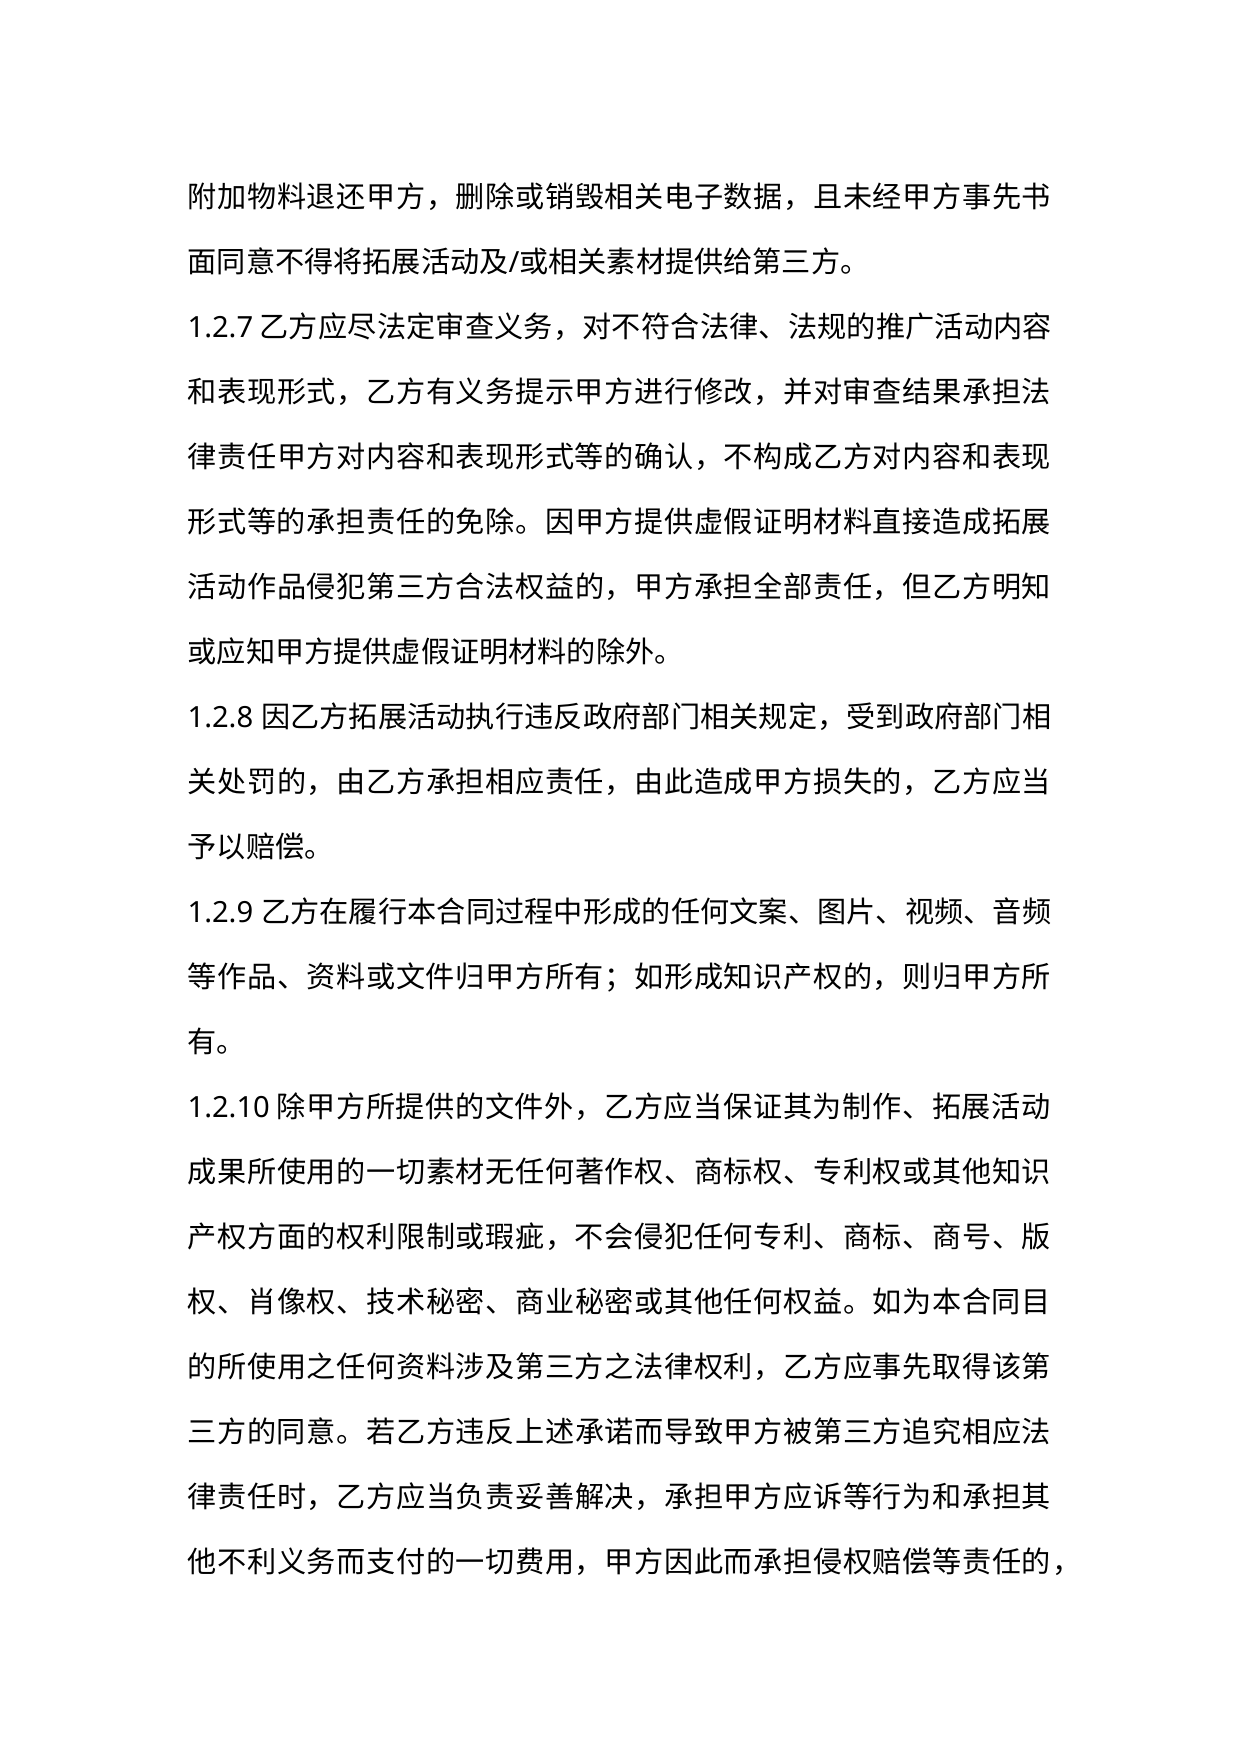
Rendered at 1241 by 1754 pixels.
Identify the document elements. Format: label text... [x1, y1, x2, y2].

text 1.2.9 乙方在履行本合同过程中形成的任何文案、图片、视频、音频等作品、资料或文件归甲方所有；如形成知识产权的，则归甲方所有。 [187, 877, 1053, 1072]
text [187, 162, 1053, 292]
text 1.2.7乙方应尽法定审查义务，对不符合法律、法规的推广活动内容和表现形式，乙方有义务提示甲方进行修改，并对审查结果承担法律责任甲方对内容和表现形式等的确认，不构成乙方对内容和表现形式等的承担责任的免除。因甲方提供虚假证明材料直接造成拓展活动作品侵犯第三方合法权益的，甲方承担全部责任，但乙方明知或应知甲方提供虚假证明材料的除外。 [187, 292, 1053, 682]
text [187, 1072, 1053, 1592]
text 1.2.8 因乙方拓展活动执行违反政府部门相关规定，受到政府部门相关处罚的，由乙方承担相应责任，由此造成甲方损失的，乙方应当予以赔偿。 [187, 682, 1053, 877]
